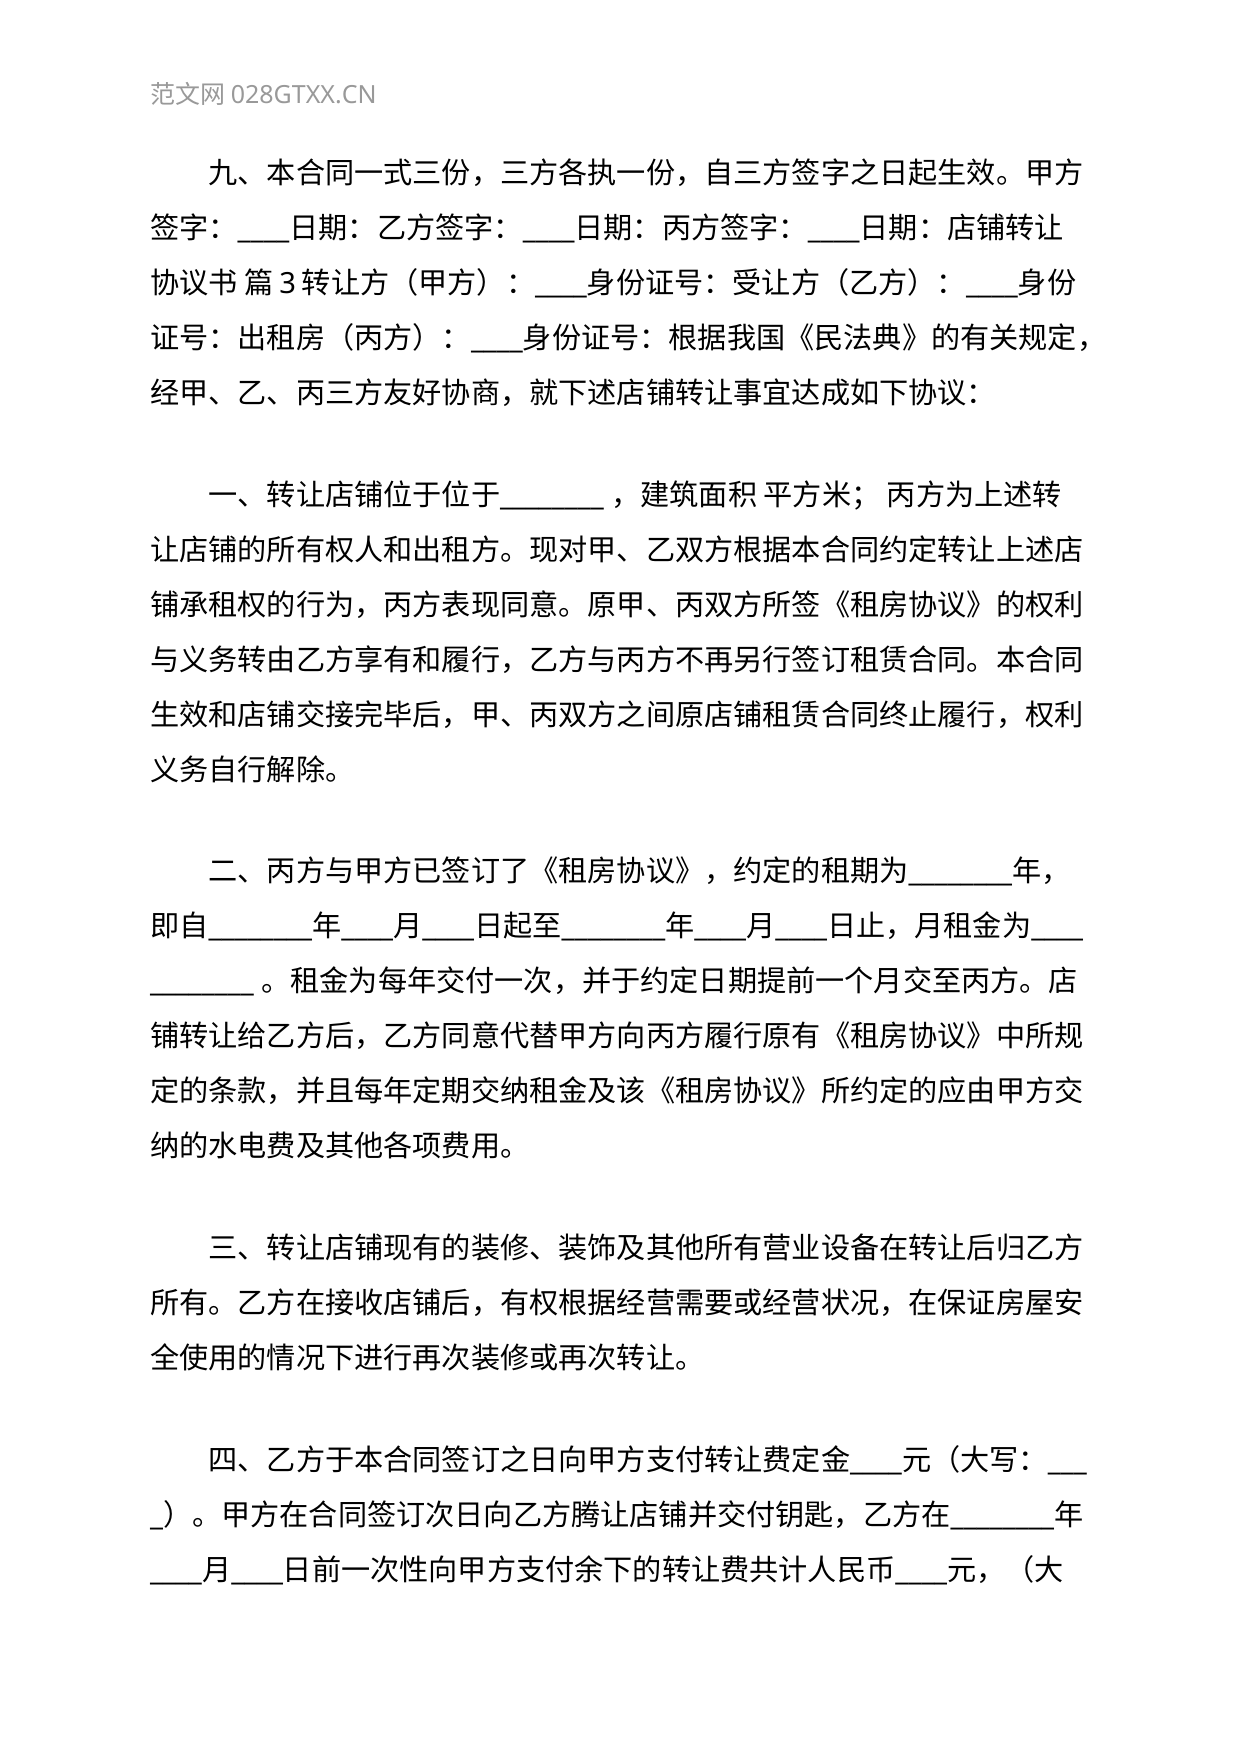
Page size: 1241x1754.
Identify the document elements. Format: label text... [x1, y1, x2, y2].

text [150, 1436, 1090, 1588]
text 二、丙方与甲方已签订了《租房协议》，约定的租期为________年，即自________年____月____日起至________年____月____日止，月租金为____________ 。租金为每年交付一次，并于约定日期提前一个月交至丙方。店铺转让给乙方后，乙方同意代替甲方向丙方履行原有《租房协议》中所规定的条款，并且每年定期交纳租金及该《租房协议》所约定的应由甲方交纳的水电费及其他各项费用。 [150, 848, 1090, 1165]
text 九、本合同一式三份，三方各执一份，自三方签字之日起生效。甲方签字：____日期：乙方签字：____日期：丙方签字：____日期：店铺转让协议书 篇3转让方（甲方）：____身份证号：受让方（乙方）：____身份证号：出租房（丙方）：____身份证号：根据我国《民法典》的有关规定，经甲、乙、丙三方友好协商，就下述店铺转让事宜达成如下协议： [150, 150, 1090, 412]
text 一、转让店铺位于位于________ ，建筑面积 平方米； 丙方为上述转让店铺的所有权人和出租方。现对甲、乙双方根据本合同约定转让上述店铺承租权的行为，丙方表现同意。原甲、丙双方所签《租房协议》的权利与义务转由乙方享有和履行，乙方与丙方不再另行签订租赁合同。本合同生效和店铺交接完毕后，甲、丙双方之间原店铺租赁合同终止履行，权利义务自行解除。 [150, 472, 1090, 788]
text 三、转让店铺现有的装修、装饰及其他所有营业设备在转让后归乙方所有。乙方在接收店铺后，有权根据经营需要或经营状况，在保证房屋安全使用的情况下进行再次装修或再次转让。 [150, 1224, 1090, 1377]
